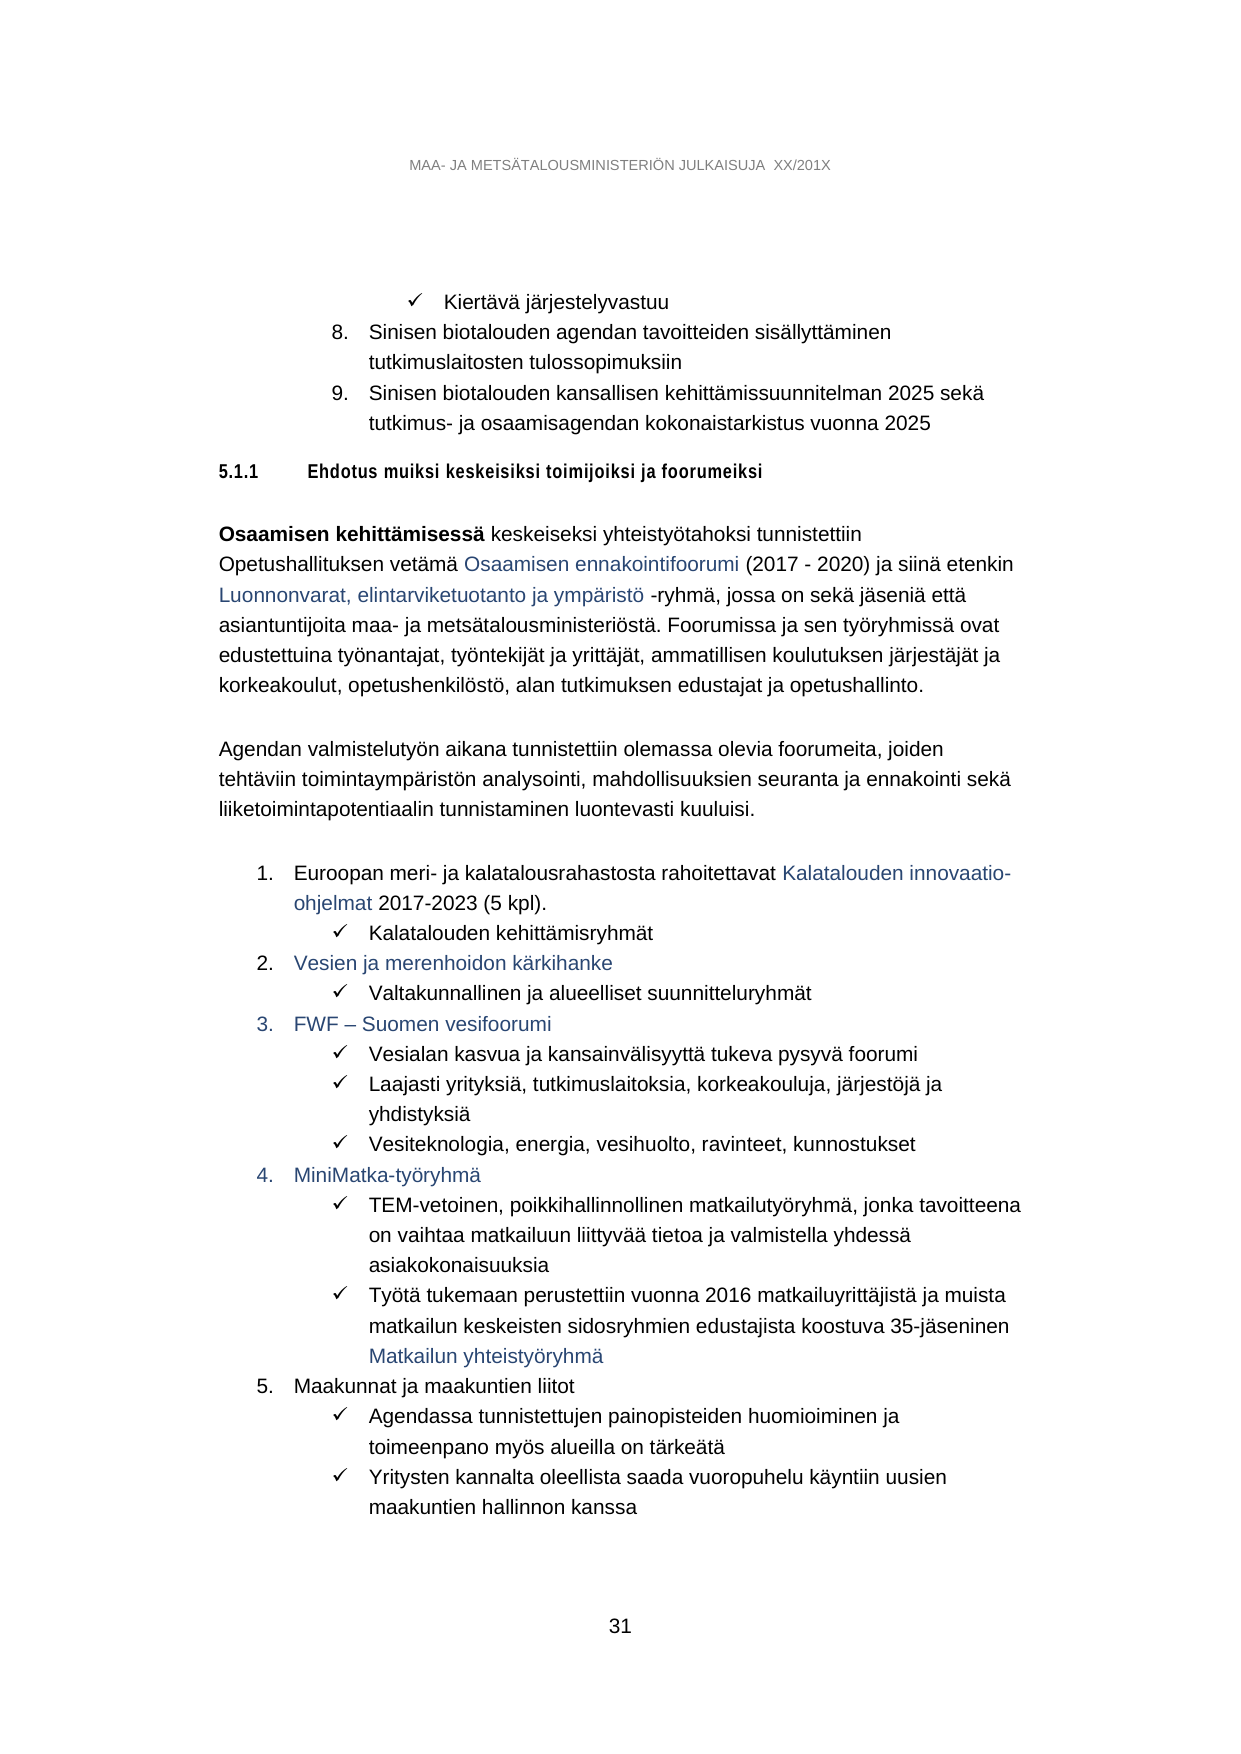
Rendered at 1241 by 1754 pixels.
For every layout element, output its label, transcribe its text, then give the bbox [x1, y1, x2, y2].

list Kiertävä järjestelyvastuu [406, 283, 1022, 314]
list FWF – Suomen vesifoorumi [256, 1005, 1022, 1036]
list TEM-vetoinen, poikkihallinnollinen matkailutyöryhmä, jonka tavoitteena on vaihtaa matkailuun liittyvää tietoa ja valmistella yhdessä asiakokonaisuuksia [331, 1187, 1022, 1277]
list Vesiteknologia, energia, vesihuolto, ravinteet, kunnostukset [331, 1126, 1022, 1156]
list Agendassa tunnistettujen painopisteiden huomioiminen ja toimeenpano myös alueilla on tärkeätä [331, 1398, 1022, 1458]
list Laajasti yrityksiä, tutkimuslaitoksia, korkeakouluja, järjestöjä ja yhdistyksiä [331, 1066, 1022, 1126]
list Sinisen biotalouden agendan tavoitteiden sisällyttäminen tutkimuslaitosten tulossopimuksiin [331, 314, 1022, 374]
text Osaamisen kehittämisessä keskeiseksi yhteistyötahoksi tunnistettiin Opetushallituksen vetämä Osaamisen ennakointifoorumi (2017 - 2020) ja siinä etenkin Luonnonvarat, elintarviketuotanto ja ympäristö -ryhmä, jossa on sekä jäseniä että asiantuntijoita maa- ja metsätalousministeriöstä. Foorumissa ja sen työryhmissä ovat edustettuina työnantajat, työntekijät ja yrittäjät, ammatillisen koulutuksen järjestäjät ja korkeakoulut, opetushenkilöstö, alan tutkimuksen edustajat ja opetushallinto. [218, 516, 1022, 697]
list Sinisen biotalouden kansallisen kehittämissuunnitelman 2025 sekä tutkimus- ja osaamisagendan kokonaistarkistus vuonna 2025 [331, 374, 1022, 434]
list Vesien ja merenhoidon kärkihanke [256, 945, 1022, 975]
list Kalatalouden kehittämisryhmät [331, 915, 1022, 945]
list MiniMatka-työryhmä [256, 1156, 1022, 1187]
list Vesialan kasvua ja kansainvälisyyttä tukeva pysyvä foorumi [331, 1036, 1022, 1066]
text Agendan valmistelutyön aikana tunnistettiin olemassa olevia foorumeita, joiden tehtäviin toimintaympäristön analysointi, mahdollisuuksien seuranta ja ennakointi sekä liiketoimintapotentiaalin tunnistaminen luontevasti kuuluisi. [218, 730, 1022, 821]
list Euroopan meri- ja kalatalousrahastosta rahoitettavat Kalatalouden innovaatio-ohjelmat 2017-2023 (5 kpl). [256, 854, 1022, 915]
list Työtä tukemaan perustettiin vuonna 2016 matkailuyrittäjistä ja muista matkailun keskeisten sidosryhmien edustajista koostuva 35-jäseninen Matkailun yhteistyöryhmä [331, 1277, 1022, 1368]
list Maakunnat ja maakuntien liitot [256, 1368, 1022, 1398]
list Valtakunnallinen ja alueelliset suunnitteluryhmät [331, 975, 1022, 1005]
list Yritysten kannalta oleellista saada vuoropuhelu käyntiin uusien maakuntien hallinnon kanssa [331, 1458, 1022, 1519]
subtitle Ehdotus muiksi keskeisiksi toimijoiksi ja foorumeiksi [218, 459, 1022, 499]
